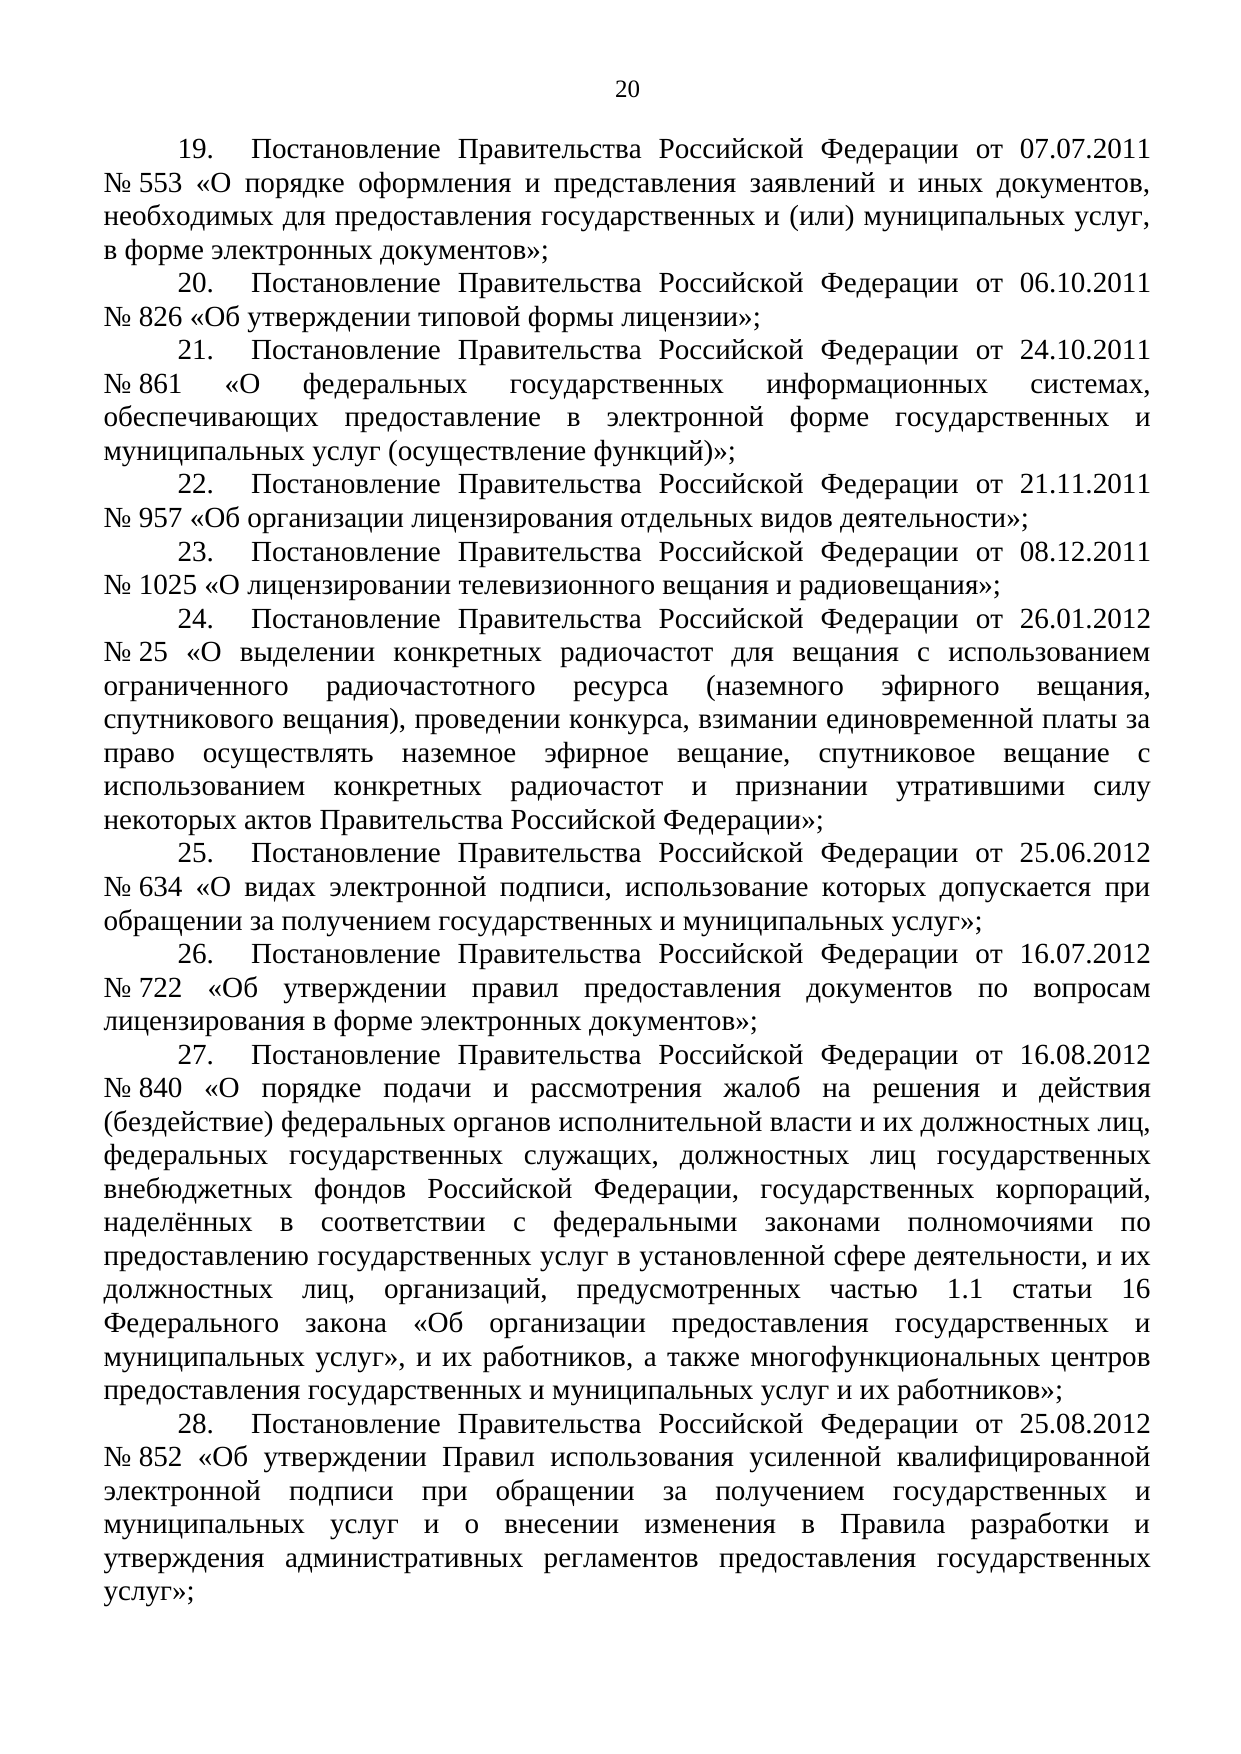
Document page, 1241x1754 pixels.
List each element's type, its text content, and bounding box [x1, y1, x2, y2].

list Постановление Правительства Российской Федерации от 16.08.2012 № 840 «О порядке подачи и рассмотрения жалоб на решения и действия (бездействие) федеральных органов исполнительной власти и их должностных лиц, федеральных государственных служащих, должностных лиц государственных внебюджетных фондов Российской Федерации, государственных корпораций, наделённых в соответствии с федеральными законами полномочиями по предоставлению государственных услуг в установленной сфере деятельности, и их должностных лиц, организаций, предусмотренных частью 1.1 статьи 16 Федерального закона «Об организации предоставления государственных и муниципальных услуг», и их работников, а также многофункциональных центров предоставления государственных и муниципальных услуг и их работников»; [103, 1037, 1152, 1406]
list Постановление Правительства Российской Федерации от 06.10.2011 № 826 «Об утверждении типовой формы лицензии»; [103, 265, 1152, 332]
list Постановление Правительства Российской Федерации от 25.06.2012 № 634 «О видах электронной подписи, использование которых допускается при обращении за получением государственных и муниципальных услуг»; [103, 836, 1152, 936]
list Постановление Правительства Российской Федерации от 26.01.2012 № 25 «О выделении конкретных радиочастот для вещания с использованием ограниченного радиочастотного ресурса (наземного эфирного вещания, спутникового вещания), проведении конкурса, взимании единовременной платы за право осуществлять наземное эфирное вещание, спутниковое вещание с использованием конкретных радиочастот и признании утратившими силу некоторых актов Правительства Российской Федерации»; [103, 601, 1152, 836]
list Постановление Правительства Российской Федерации от 07.07.2011 № 553 «О порядке оформления и представления заявлений и иных документов, необходимых для предоставления государственных и (или) муниципальных услуг, в форме электронных документов»; [103, 131, 1152, 265]
list Постановление Правительства Российской Федерации от 25.08.2012 № 852 «Об утверждении Правил использования усиленной квалифицированной электронной подписи при обращении за получением государственных и муниципальных услуг и о внесении изменения в Правила разработки и утверждения административных регламентов предоставления государственных услуг»; [103, 1406, 1152, 1607]
list Постановление Правительства Российской Федерации от 24.10.2011 № 861 «О федеральных государственных информационных системах, обеспечивающих предоставление в электронной форме государственных и муниципальных услуг (осуществление функций)»; [103, 332, 1152, 467]
list Постановление Правительства Российской Федерации от 08.12.2011 № 1025 «О лицензировании телевизионного вещания и радиовещания»; [103, 534, 1152, 601]
list Постановление Правительства Российской Федерации от 16.07.2012 № 722 «Об утверждении правил предоставления документов по вопросам лицензирования в форме электронных документов»; [103, 936, 1152, 1037]
list Постановление Правительства Российской Федерации от 21.11.2011 № 957 «Об организации лицензирования отдельных видов деятельности»; [103, 467, 1152, 534]
